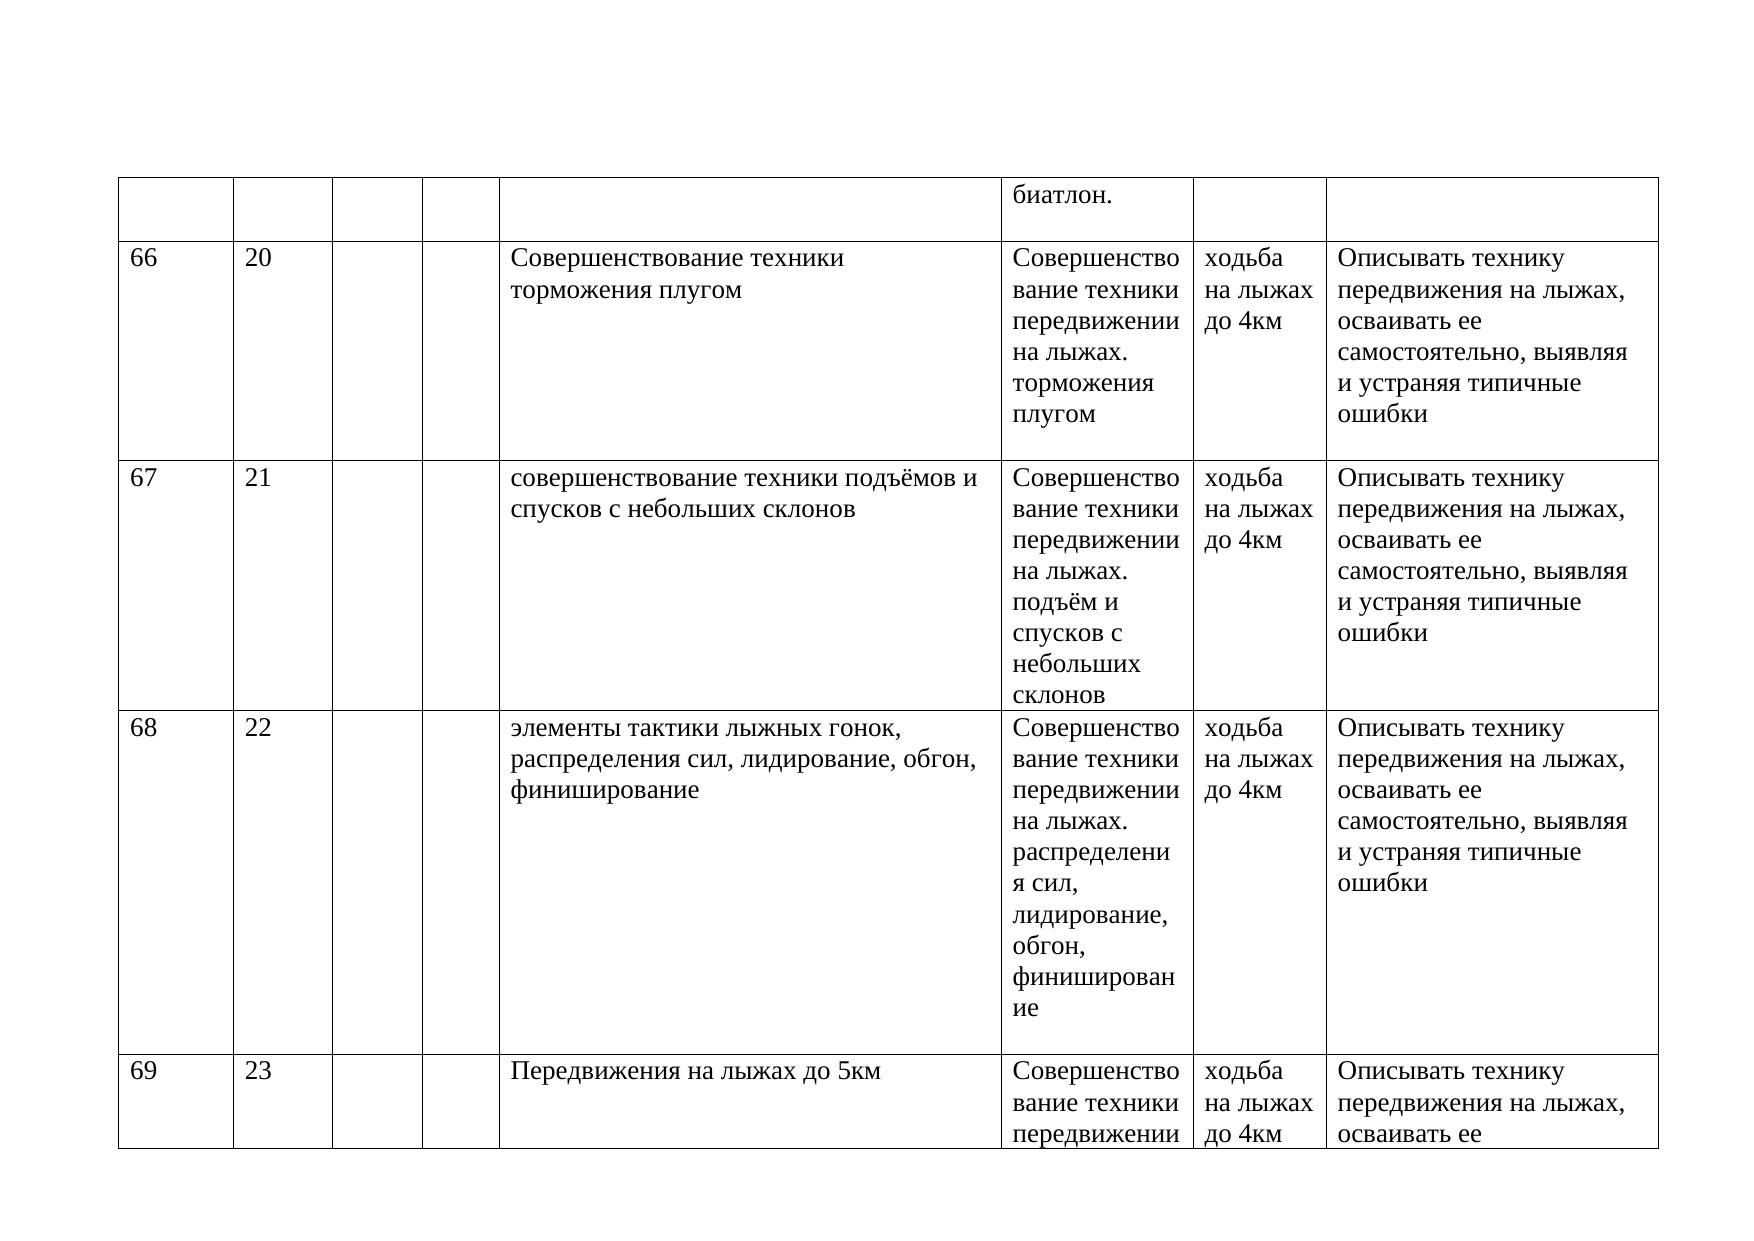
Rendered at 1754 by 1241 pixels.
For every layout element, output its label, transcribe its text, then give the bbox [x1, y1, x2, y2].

table_cell 66 [119, 242, 233, 459]
table_cell совершенствование техники подъёмов и спусков с небольших склонов [500, 461, 1001, 710]
table_cell 68 [119, 711, 233, 1053]
table_cell [333, 1055, 422, 1148]
table_cell ходьба на лыжах до 4км [1194, 461, 1326, 710]
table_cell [500, 178, 1001, 241]
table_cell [500, 1055, 1001, 1148]
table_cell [1327, 1055, 1658, 1148]
table_cell 21 [234, 461, 332, 710]
table_cell 69 [119, 1055, 233, 1148]
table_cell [1002, 1055, 1193, 1148]
table_cell 19 [234, 178, 332, 241]
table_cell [1327, 178, 1658, 241]
table_cell [333, 711, 422, 1053]
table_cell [1194, 1055, 1326, 1148]
table_cell 65 [119, 178, 233, 241]
table_cell [423, 178, 499, 241]
table_cell Совершенствование техники передвижении на лыжах. торможения плугом [1002, 242, 1193, 459]
table_cell Описывать технику передвижения на лыжах, осваивать ее самостоятельно, выявляя и устраняя типичные ошибки [1327, 711, 1658, 1053]
table_cell ходьба на лыжах до 4км [1194, 711, 1326, 1053]
table_cell ходьба на лыжах до 4км [1194, 242, 1326, 459]
table_cell Описывать технику передвижения на лыжах, осваивать ее самостоятельно, выявляя и устраняя типичные ошибки [1327, 242, 1658, 459]
table_cell [423, 242, 499, 459]
table_cell элементы тактики лыжных гонок, распределения сил, лидирование, обгон, финиширование [500, 711, 1001, 1053]
table_cell [423, 711, 499, 1053]
table_cell Совершенствование техники передвижении на лыжах. распределения сил, лидирование, обгон, финиширование [1002, 711, 1193, 1053]
table_cell [423, 1055, 499, 1148]
table_cell 67 [119, 461, 233, 710]
table_cell [333, 242, 422, 459]
table_cell Совершенствование техники передвижении на лыжах. подъём и спусков с небольших склонов [1002, 461, 1193, 710]
table_cell Описывать технику передвижения на лыжах, осваивать ее самостоятельно, выявляя и устраняя типичные ошибки [1327, 461, 1658, 710]
table_cell [423, 461, 499, 710]
table_cell 22 [234, 711, 332, 1053]
table_cell [333, 461, 422, 710]
table_cell 20 [234, 242, 332, 459]
table_cell 23 [234, 1055, 332, 1148]
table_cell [1194, 178, 1326, 241]
table_cell Совершенствование техники торможения плугом [500, 242, 1001, 459]
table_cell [1002, 178, 1193, 241]
table_cell [333, 178, 422, 241]
